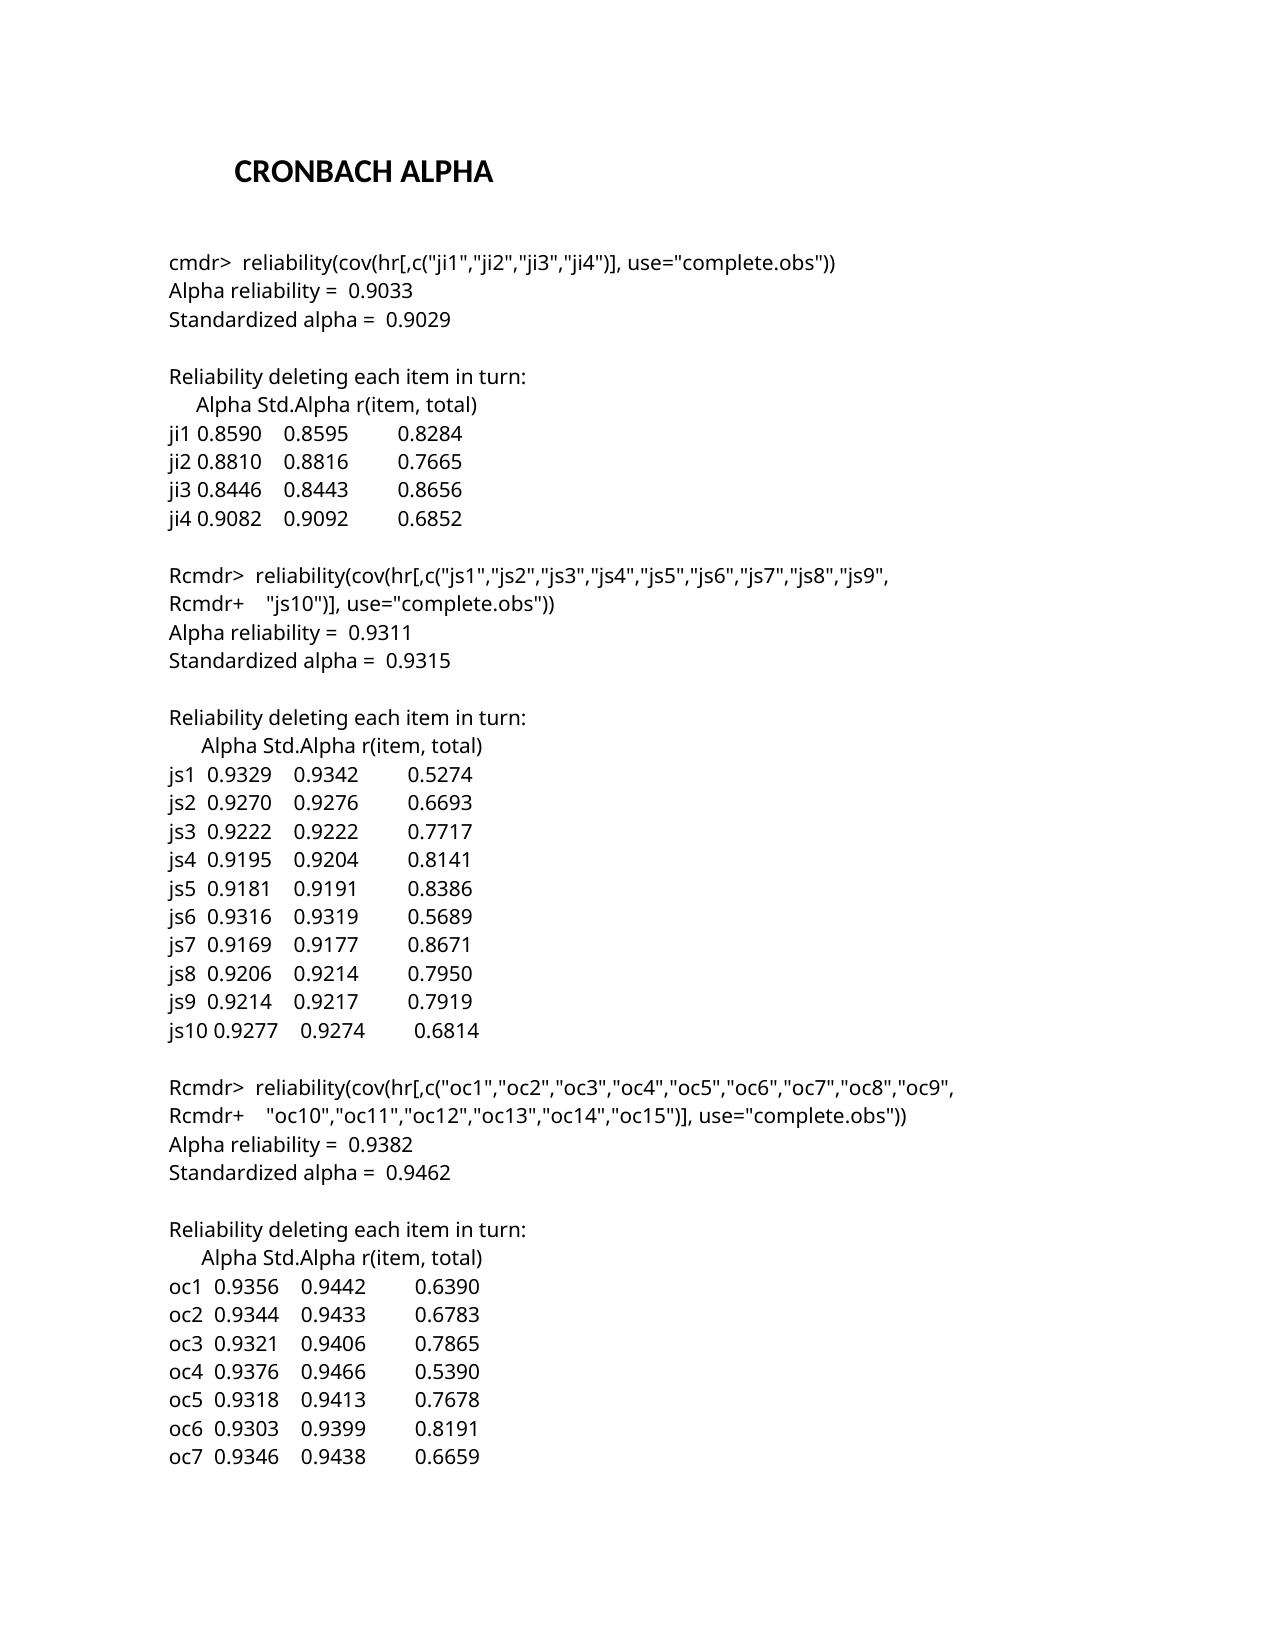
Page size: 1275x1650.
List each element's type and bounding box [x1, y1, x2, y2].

table_header [150, 150, 1264, 1496]
